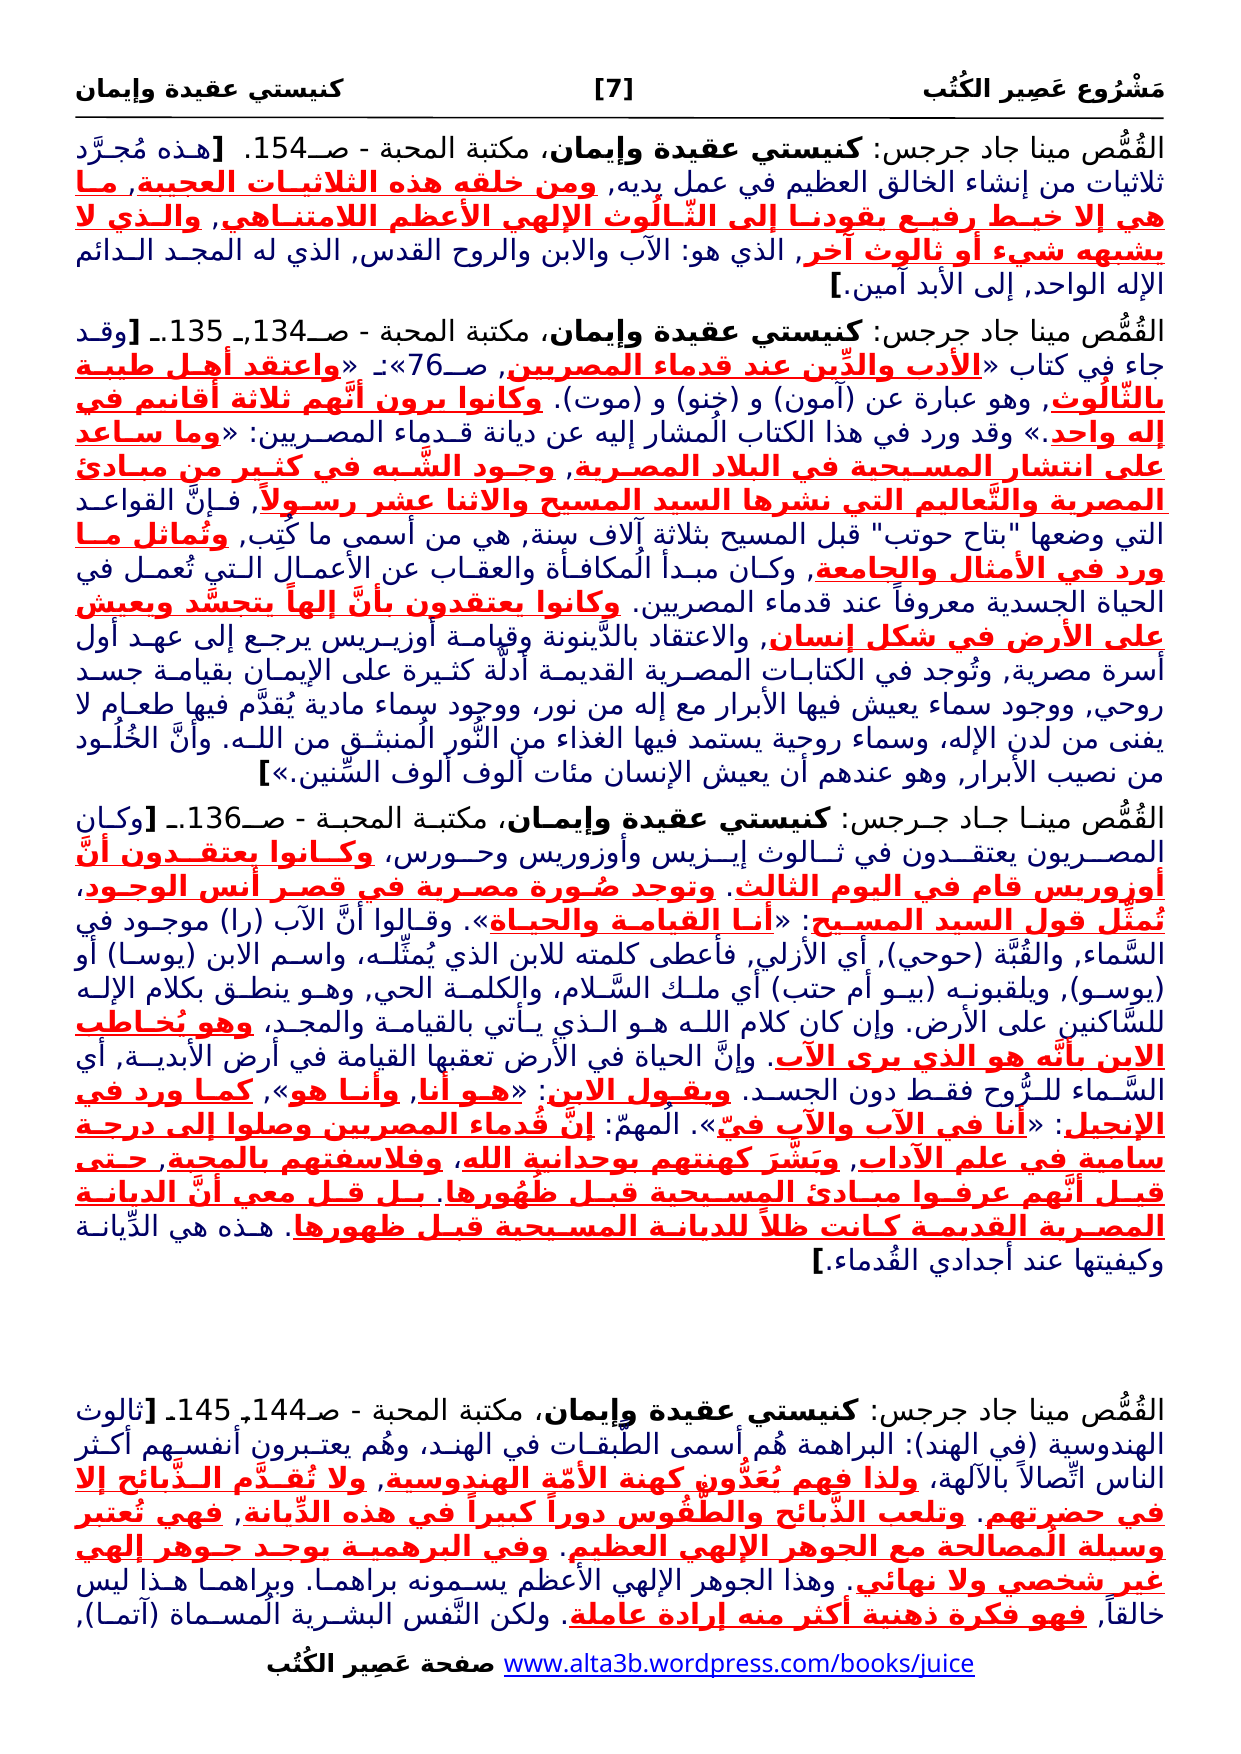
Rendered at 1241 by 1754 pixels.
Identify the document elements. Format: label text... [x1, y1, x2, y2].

text القُمُّص مينا جاد جرجس: كنيستي عقيدة وإيمان، مكتبة المحبة - صـ136. [وكان المصريون يعتقدون في ثالوث إيزيس وأوزوريس وحورس، وكانوا يعتقدون أنَّ أوزوريس قام في اليوم الثالث. وتوجد صُورة مصرية في قصر أنس الوجود، تُمثِّل قول السيد المسيح: «أنا القيامة والحياة». وقالوا أنَّ الآب (را) موجود في السَّماء, والقُبَّة (حوحي), أي الأزلي, فأعطى كلمته للابن الذي يُمثِّله، واسم الابن (يوسا) أو (يوسو), ويلقبونه (بيو أم حتب) أي ملك السَّلام، والكلمة الحي, وهو ينطق بكلام الإله للسَّاكنين على الأرض. وإن كان كلام الله هو الذي يأتي بالقيامة والمجد، وهو يُخاطب الابن بأنَّه هو الذي يرى الآب. وإنَّ الحياة في الأرض تعقبها القيامة في أرض الأبدية, أي السَّماء للرُّوح فقط دون الجسد. ويقول الابن: «هو أنا, وأنا هو», كما ورد في الإنجيل: «أنا في الآب والآب فيّ». الُمهمّ: إنَّ قُدماء المصريين وصلوا إلى درجة سامية في علم الآداب, وبَشَّرَ كهنتهم بوحدانية الله، وفلاسفتهم بالمحبة, حتى قيل أنَّهم عرفوا مبادئ المسيحية قبل ظُهُورها. بل قل معي أنَّ الديانة المصرية القديمة كانت ظلاً للديانة المسيحية قبل ظهورها. هذه هي الدِّيانة وكيفيتها عند أجدادي القُدماء.] [75, 802, 1165, 1277]
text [75, 1394, 1165, 1631]
text القُمُّص مينا جاد جرجس: كنيستي عقيدة وإيمان، مكتبة المحبة - صـ134, 135. [وقد جاء في كتاب «الأدب والدِّين عند قدماء المصريين, صـ76»: «واعتقد أهل طيبة بالثّالُوث, وهو عبارة عن (آمون) و (خنو) و (موت). وكانوا يرون أنَّهم ثلاثة أقانيم في إله واحد.» وقد ورد في هذا الكتاب الُمشار إليه عن ديانة قدماء المصريين: «وما ساعد على انتشار المسيحية في البلاد المصرية, وجود الشَّبه في كثير من مبادئ المصرية والتَّعاليم التي نشرها السيد المسيح والاثنا عشر رسولاً, فإنَّ القواعد التي وضعها "بتاح حوتب" قبل المسيح بثلاثة آلاف سنة, هي من أسمى ما كُتِب, وتُماثل ما ورد في الأمثال والجامعة, وكان مبدأ الُمكافأة والعقاب عن الأعمال التي تُعمل في الحياة الجسدية معروفاً عند قدماء المصريين. وكانوا يعتقدون بأنَّ إلهاً يتجسَّد ويعيش على الأرض في شكل إنسان, والاعتقاد بالدَّينونة وقيامة أوزيريس يرجع إلى عهد أول أسرة مصرية, وتُوجد في الكتابات المصرية القديمة أدلَّة كثيرة على الإيمان بقيامة جسد روحي, ووجود سماء يعيش فيها الأبرار مع إله من نور، ووجود سماء مادية يُقدَّم فيها طعام لا يفنى من لدن الإله، وسماء روحية يستمد فيها الغذاء من النُّور الُمنبثق من الله. وأنَّ الخُلُود من نصيب الأبرار, وهو عندهم أن يعيش الإنسان مئات ألوف ألوف السِّنين.»] [75, 314, 1165, 789]
text القُمُّص مينا جاد جرجس: كنيستي عقيدة وإيمان، مكتبة المحبة - صـ154. [هذه مُجرَّد ثلاثيات من إنشاء الخالق العظيم في عمل يديه, ومن خلقه هذه الثلاثيات العجيبة, ما هي إلا خيط رفيع يقودنا إلى الثّالُوث الإلهي الأعظم اللامتناهي, والذي لا يشبهه شيء أو ثالوث آخر, الذي هو: الآب والابن والروح القدس, الذي له المجد الدائم الإله الواحد, إلى الأبد آمين.] [75, 132, 1165, 301]
